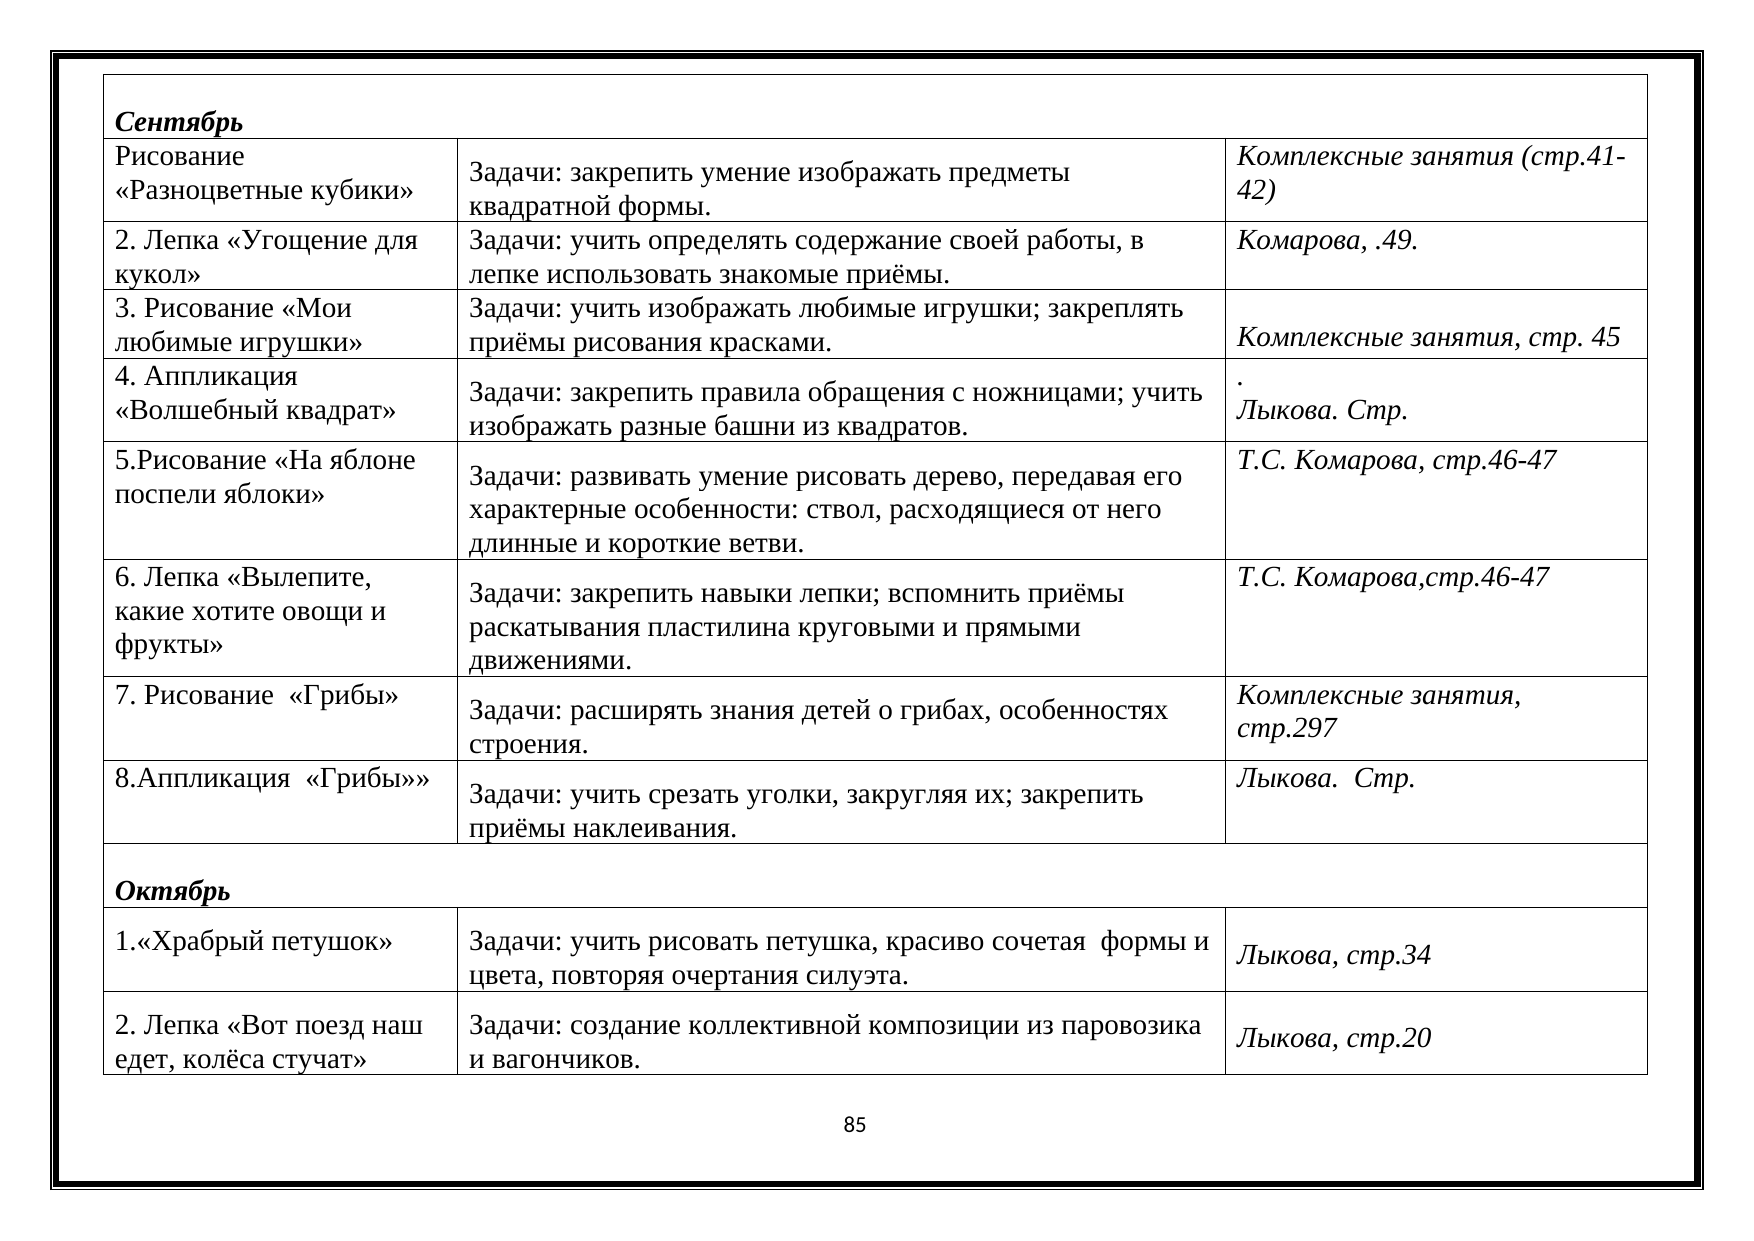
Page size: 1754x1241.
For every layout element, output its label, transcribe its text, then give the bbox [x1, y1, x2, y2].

table_cell 7. Рисование «Грибы» [104, 677, 457, 759]
table_cell Комплексные занятия, стр. 45 [1226, 290, 1647, 357]
table_cell Комплексные занятия, стр.297 [1226, 677, 1647, 759]
table_cell Задачи: учить рисовать петушка, красиво сочетая формы и цвета, повторяя очертания силуэта. [458, 908, 1225, 991]
table_cell Лыкова, стр.34 [1226, 908, 1647, 991]
table_cell Задачи: учить изображать любимые игрушки; закреплять приёмы рисования красками. [458, 290, 1225, 357]
table_cell Задачи: закрепить умение изображать предметы квадратной формы. [458, 139, 1225, 221]
table_cell 4. Аппликация «Волшебный квадрат» [104, 359, 457, 441]
table_cell Задачи: создание коллективной композиции из паровозика и вагончиков. [458, 992, 1225, 1074]
table_cell 3. Рисование «Мои любимые игрушки» [104, 290, 457, 357]
table_cell Т.С. Комарова,стр.46-47 [1226, 560, 1647, 676]
table_cell Т.С. Комарова, стр.46-47 [1226, 442, 1647, 558]
table_cell 2. Лепка «Вот поезд наш едет, колёса стучат» [104, 992, 457, 1074]
table_cell Задачи: развивать умение рисовать дерево, передавая его характерные особенности: ствол, расходящиеся от него длинные и короткие ветви. [458, 442, 1225, 558]
table_cell Лыкова. Стр. [1226, 761, 1647, 843]
table_cell Задачи: расширять знания детей о грибах, особенностях строения. [458, 677, 1225, 759]
table_cell Задачи: учить определять содержание своей работы, в лепке использовать знакомые приёмы. [458, 222, 1225, 289]
table_cell Задачи: закрепить правила обращения с ножницами; учить изображать разные башни из квадратов. [458, 359, 1225, 441]
table_cell 6. Лепка «Вылепите, какие хотите овощи и фрукты» [104, 560, 457, 676]
table_cell Задачи: учить срезать уголки, закругляя их; закрепить приёмы наклеивания. [458, 761, 1225, 843]
table_cell 5.Рисование «На яблоне поспели яблоки» [104, 442, 457, 558]
table_cell 1.«Храбрый петушок» [104, 908, 457, 991]
table_cell Октябрь [104, 844, 1647, 907]
table_cell Комплексные занятия (стр.41-42) [1226, 139, 1647, 221]
table_cell Задачи: закрепить навыки лепки; вспомнить приёмы раскатывания пластилина круговыми и прямыми движениями. [458, 560, 1225, 676]
table_cell 8.Аппликация «Грибы»» [104, 761, 457, 843]
table_cell Лыкова, стр.20 [1226, 992, 1647, 1074]
table_cell Комарова, .49. [1226, 222, 1647, 289]
table_cell 2. Лепка «Угощение для кукол» [104, 222, 457, 289]
table_cell . Лыкова. Стр. [1226, 359, 1647, 441]
table_cell Рисование «Разноцветные кубики» [104, 139, 457, 221]
table_cell Сентябрь [104, 75, 1647, 137]
